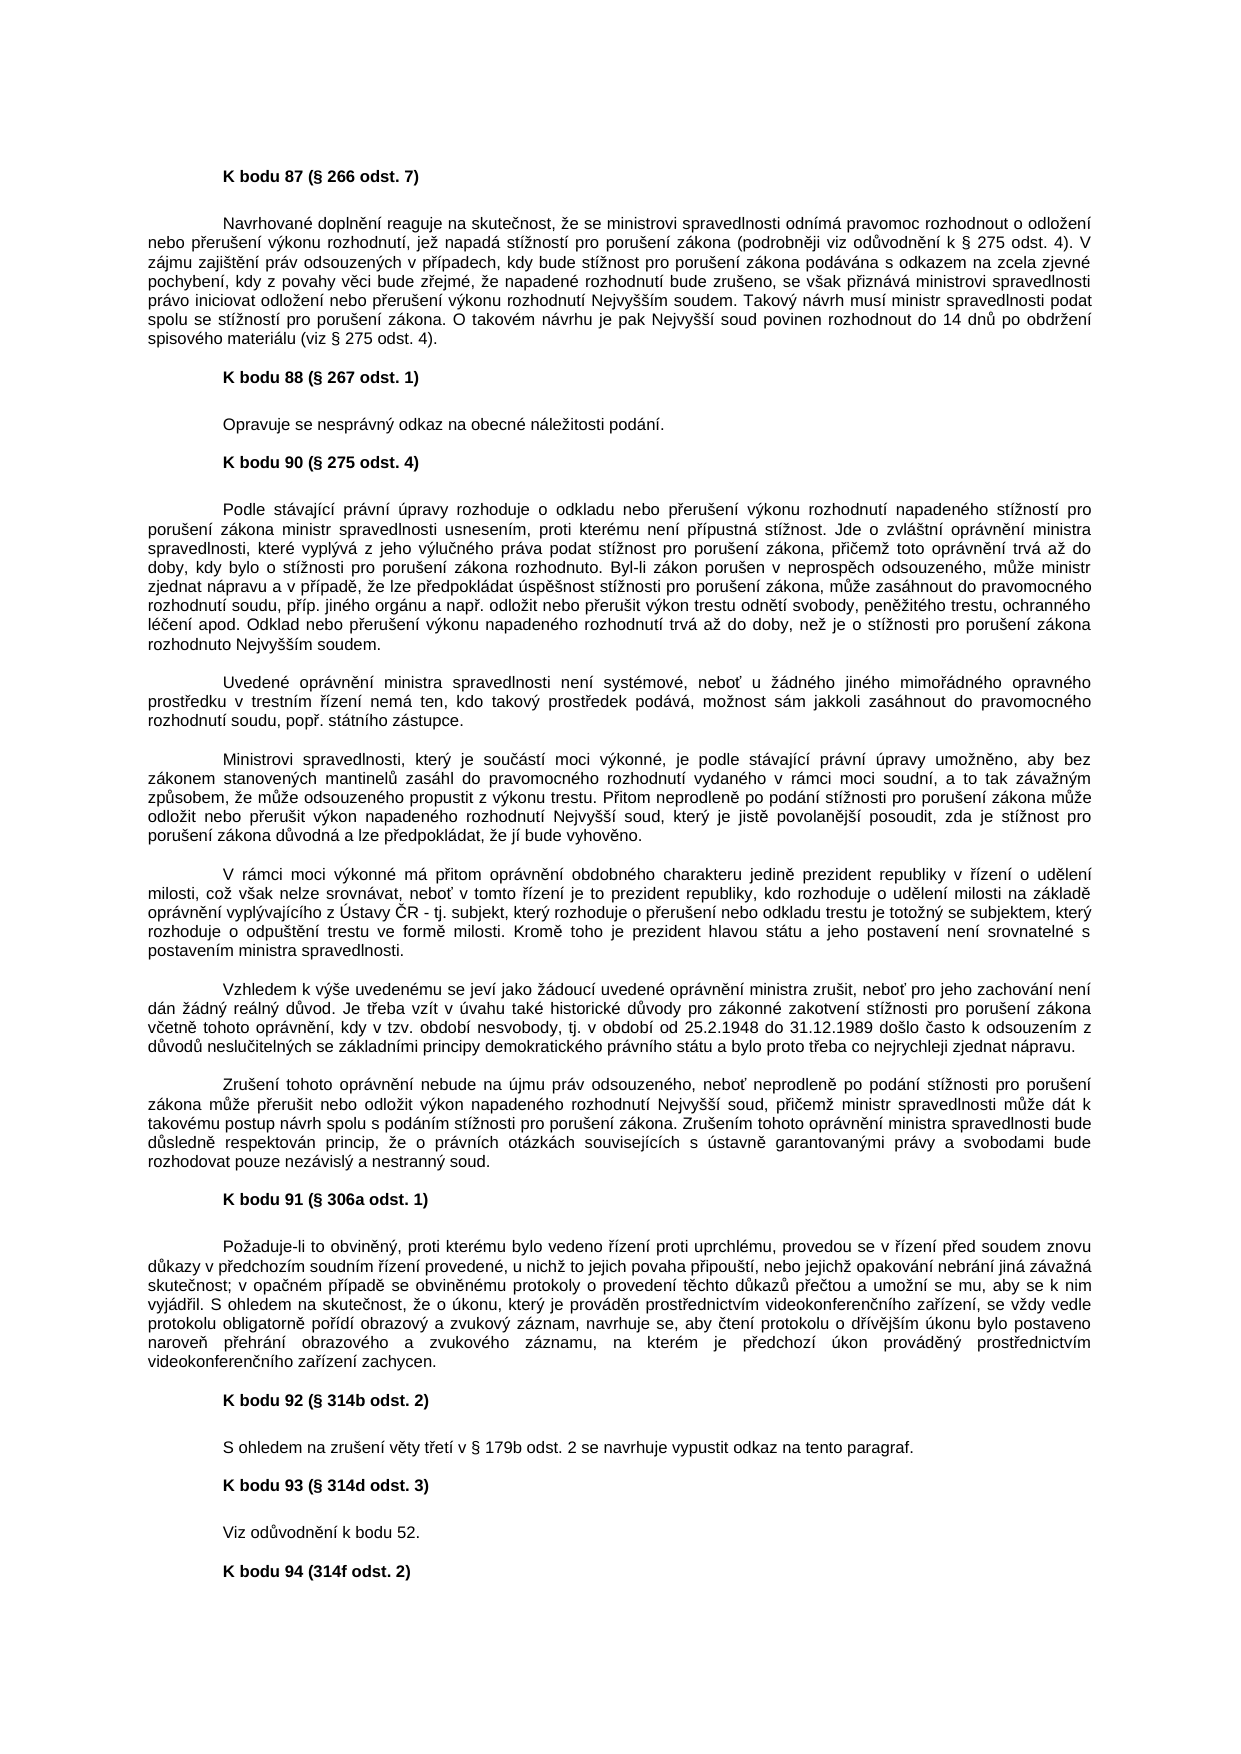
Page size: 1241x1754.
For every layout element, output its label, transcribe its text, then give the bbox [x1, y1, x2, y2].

text Ministrovi spravedlnosti, který je součástí moci výkonné, je podle stávající právní úpravy umožněno, aby bez zákonem stanovených mantinelů zasáhl do pravomocného rozhodnutí vydaného v rámci moci soudní, a to tak závažným způsobem, že může odsouzeného propustit z výkonu trestu. Přitom neprodleně po podání stížnosti pro porušení zákona může odložit nebo přerušit výkon napadeného rozhodnutí Nejvyšší soud, který je jistě povolanější posoudit, zda je stížnost pro porušení zákona důvodná a lze předpokládat, že jí bude vyhověno. [148, 749, 1092, 845]
text Vzhledem k výše uvedenému se jeví jako žádoucí uvedené oprávnění ministra zrušit, neboť pro jeho zachování není dán žádný reálný důvod. Je třeba vzít v úvahu také historické důvody pro zákonné zakotvení stížnosti pro porušení zákona včetně tohoto oprávnění, kdy v tzv. období nesvobody, tj. v období od 25.2.1948 do 31.12.1989 došlo často k odsouzením z důvodů neslučitelných se základními principy demokratického právního státu a bylo proto třeba co nejrychleji zjednat nápravu. [148, 979, 1092, 1056]
text K bodu 91 (§ 306a odst. 1) [148, 1190, 1092, 1209]
text S ohledem na zrušení věty třetí v § 179b odst. 2 se navrhuje vypustit odkaz na tento paragraf. [148, 1438, 1092, 1457]
text Navrhované doplnění reaguje na skutečnost, že se ministrovi spravedlnosti odnímá pravomoc rozhodnout o odložení nebo přerušení výkonu rozhodnutí, jež napadá stížností pro porušení zákona (podrobněji viz odůvodnění k § 275 odst. 4). V zájmu zajištění práv odsouzených v případech, kdy bude stížnost pro porušení zákona podávána s odkazem na zcela zjevné pochybení, kdy z povahy věci bude zřejmé, že napadené rozhodnutí bude zrušeno, se však přiznává ministrovi spravedlnosti právo iniciovat odložení nebo přerušení výkonu rozhodnutí Nejvyšším soudem. Takový návrh musí ministr spravedlnosti podat spolu se stížností pro porušení zákona. O takovém návrhu je pak Nejvyšší soud povinen rozhodnout do 14 dnů po obdržení spisového materiálu (viz § 275 odst. 4). [148, 214, 1092, 348]
text Viz odůvodnění k bodu 52. [148, 1523, 1092, 1542]
text Podle stávající právní úpravy rozhoduje o odkladu nebo přerušení výkonu rozhodnutí napadeného stížností pro porušení zákona ministr spravedlnosti usnesením, proti kterému není přípustná stížnost. Jde o zvláštní oprávnění ministra spravedlnosti, které vyplývá z jeho výlučného práva podat stížnost pro porušení zákona, přičemž toto oprávnění trvá až do doby, kdy bylo o stížnosti pro porušení zákona rozhodnuto. Byl-li zákon porušen v neprospěch odsouzeného, může ministr zjednat nápravu a v případě, že lze předpokládat úspěšnost stížnosti pro porušení zákona, může zasáhnout do pravomocného rozhodnutí soudu, příp. jiného orgánu a např. odložit nebo přerušit výkon trestu odnětí svobody, peněžitého trestu, ochranného léčení apod. Odklad nebo přerušení výkonu napadeného rozhodnutí trvá až do doby, než je o stížnosti pro porušení zákona rozhodnuto Nejvyšším soudem. [148, 500, 1092, 653]
text K bodu 92 (§ 314b odst. 2) [148, 1391, 1092, 1410]
text Opravuje se nesprávný odkaz na obecné náležitosti podání. [148, 414, 1092, 434]
text K bodu 87 (§ 266 odst. 7) [148, 167, 1092, 186]
text V rámci moci výkonné má přitom oprávnění obdobného charakteru jedině prezident republiky v řízení o udělení milosti, což však nelze srovnávat, neboť v tomto řízení je to prezident republiky, kdo rozhoduje o udělení milosti na základě oprávnění vyplývajícího z Ústavy ČR - tj. subjekt, který rozhoduje o přerušení nebo odkladu trestu je totožný se subjektem, který rozhoduje o odpuštění trestu ve formě milosti. Kromě toho je prezident hlavou státu a jeho postavení není srovnatelné s postavením ministra spravedlnosti. [148, 864, 1092, 960]
text K bodu 90 (§ 275 odst. 4) [148, 453, 1092, 472]
text Požaduje-li to obviněný, proti kterému bylo vedeno řízení proti uprchlému, provedou se v řízení před soudem znovu důkazy v předchozím soudním řízení provedené, u nichž to jejich povaha připouští, nebo jejichž opakování nebrání jiná závažná skutečnost; v opačném případě se obviněnému protokoly o provedení těchto důkazů přečtou a umožní se mu, aby se k nim vyjádřil. S ohledem na skutečnost, že o úkonu, který je prováděn prostřednictvím videokonferenčního zařízení, se vždy vedle protokolu obligatorně pořídí obrazový a zvukový záznam, navrhuje se, aby čtení protokolu o dřívějším úkonu bylo postaveno naroveň přehrání obrazového a zvukového záznamu, na kterém je předchozí úkon prováděný prostřednictvím videokonferenčního zařízení zachycen. [148, 1237, 1092, 1371]
text K bodu 88 (§ 267 odst. 1) [148, 367, 1092, 387]
text Uvedené oprávnění ministra spravedlnosti není systémové, neboť u žádného jiného mimořádného opravného prostředku v trestním řízení nemá ten, kdo takový prostředek podává, možnost sám jakkoli zasáhnout do pravomocného rozhodnutí soudu, popř. státního zástupce. [148, 673, 1092, 730]
text K bodu 93 (§ 314d odst. 3) [148, 1476, 1092, 1495]
text K bodu 94 (314f odst. 2) [148, 1562, 1092, 1581]
text Zrušení tohoto oprávnění nebude na újmu práv odsouzeného, neboť neprodleně po podání stížnosti pro porušení zákona může přerušit nebo odložit výkon napadeného rozhodnutí Nejvyšší soud, přičemž ministr spravedlnosti může dát k takovému postup návrh spolu s podáním stížnosti pro porušení zákona. Zrušením tohoto oprávnění ministra spravedlnosti bude důsledně respektován princip, že o právních otázkách souvisejících s ústavně garantovanými právy a svobodami bude rozhodovat pouze nezávislý a nestranný soud. [148, 1075, 1092, 1171]
